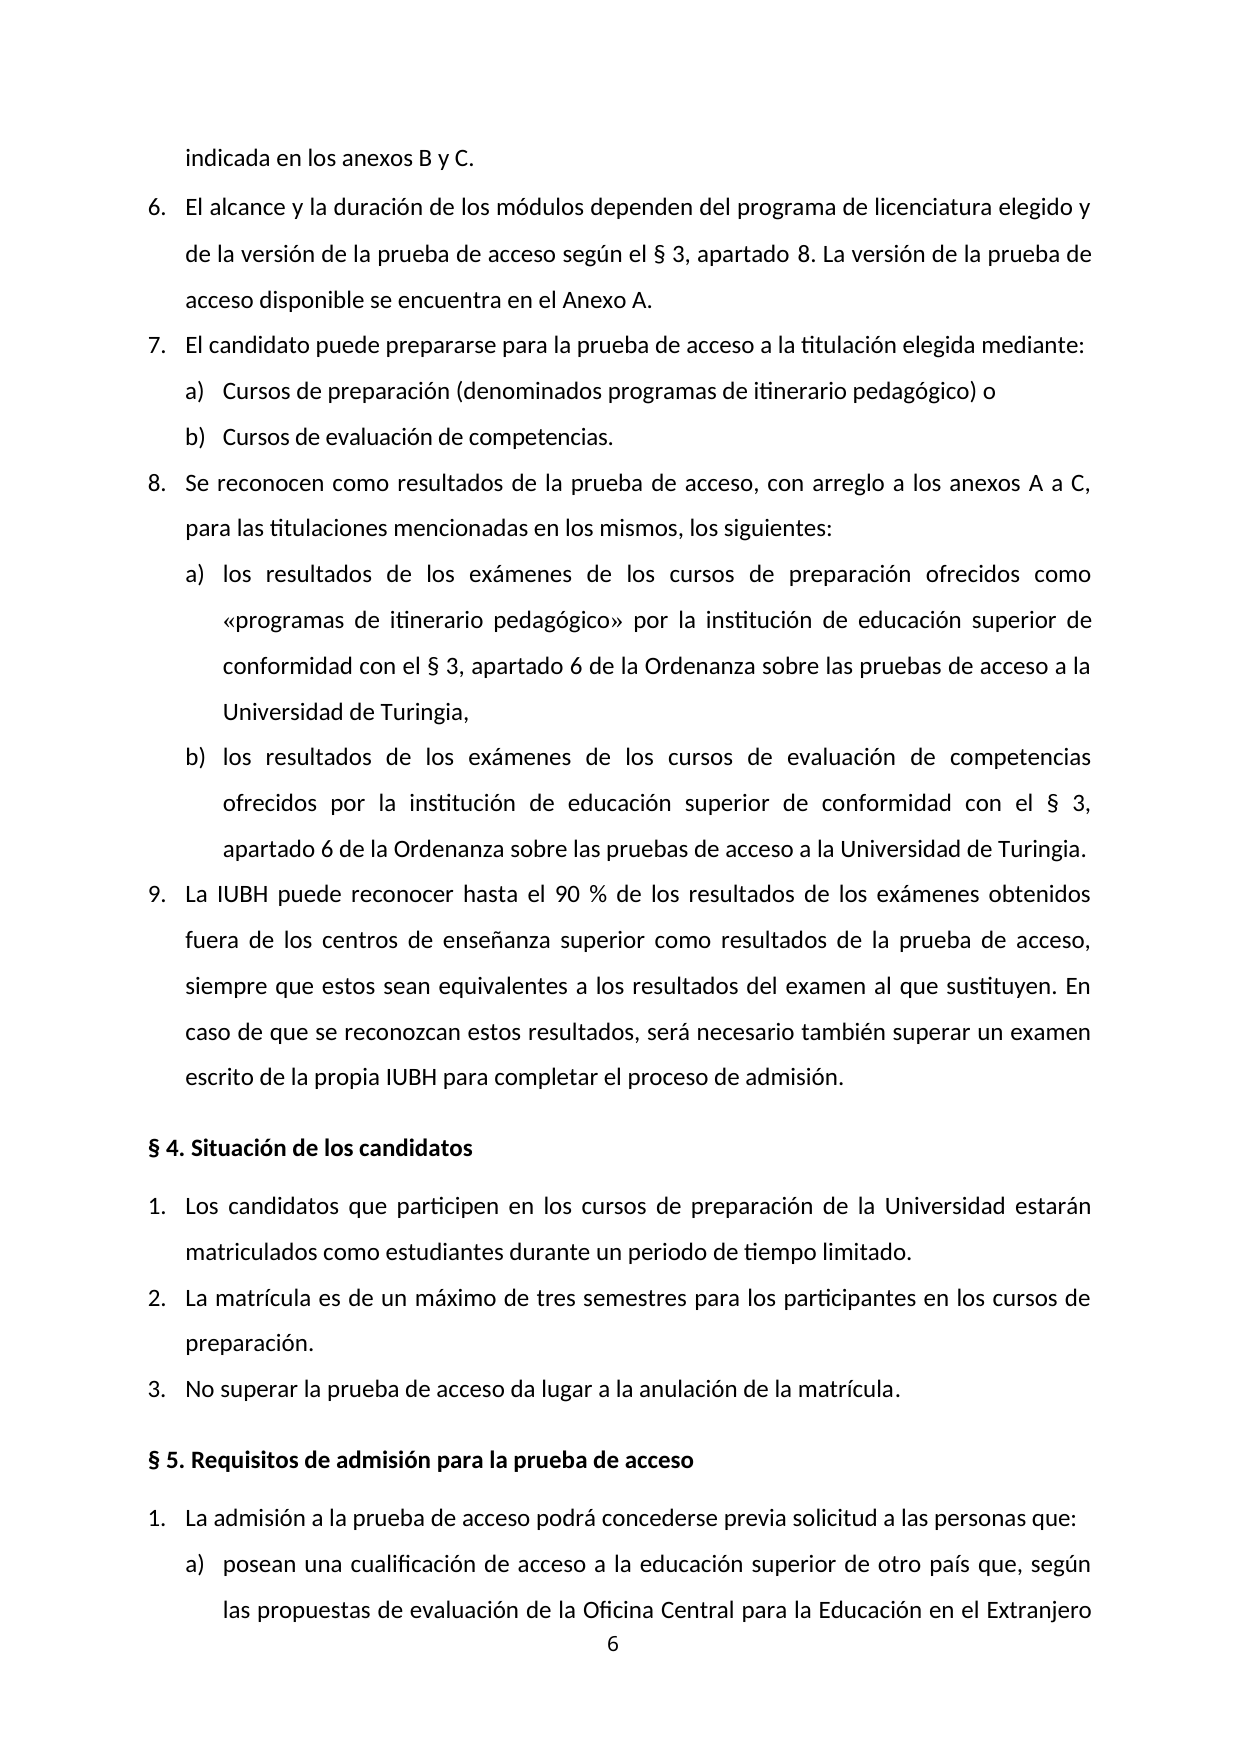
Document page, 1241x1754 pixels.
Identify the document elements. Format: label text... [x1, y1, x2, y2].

list los resultados de los exámenes de los cursos de preparación ofrecidos como «programas de itinerario pedagógico» por la institución de educación superior de conformidad con el § 3, apartado 6 de la Ordenanza sobre las pruebas de acceso a la Universidad de Turingia, [185, 558, 1093, 726]
list Se reconocen como resultados de la prueba de acceso, con arreglo a los anexos A a C, para las titulaciones mencionadas en los mismos, los siguientes: [148, 467, 1093, 543]
list La IUBH puede reconocer hasta el 90 % de los resultados de los exámenes obtenidos fuera de los centros de enseñanza superior como resultados de la prueba de acceso, siempre que estos sean equivalentes a los resultados del examen al que sustituyen. En caso de que se reconozcan estos resultados, será necesario también superar un examen escrito de la propia IUBH para completar el proceso de admisión. [148, 878, 1093, 1092]
subtitle § 4. Situación de los candidatos [148, 1132, 1105, 1163]
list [185, 1548, 1093, 1624]
list los resultados de los exámenes de los cursos de evaluación de competencias ofrecidos por la institución de educación superior de conformidad con el § 3, apartado 6 de la Ordenanza sobre las pruebas de acceso a la Universidad de Turingia. [185, 741, 1093, 863]
list No superar la prueba de acceso da lugar a la anulación de la matrícula. [147, 1373, 1105, 1404]
list La admisión a la prueba de acceso podrá concederse previa solicitud a las personas que: [147, 1502, 1105, 1533]
list El alcance y la duración de los módulos dependen del programa de licenciatura elegido y de la versión de la prueba de acceso según el § 3, apartado 8. La versión de la prueba de acceso disponible se encuentra en el Anexo A. [148, 191, 1093, 314]
list El candidato puede prepararse para la prueba de acceso a la titulación elegida mediante: [148, 330, 1093, 360]
list Cursos de preparación (denominados programas de itinerario pedagógico) o [185, 375, 1105, 406]
list La matrícula es de un máximo de tres semestres para los participantes en los cursos de preparación. [148, 1282, 1093, 1358]
list Cursos de evaluación de competencias. [185, 421, 1105, 452]
subtitle § 5. Requisitos de admisión para la prueba de acceso [148, 1444, 1105, 1475]
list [148, 142, 1093, 172]
list Los candidatos que participen en los cursos de preparación de la Universidad estarán matriculados como estudiantes durante un periodo de tiempo limitado. [148, 1190, 1093, 1267]
